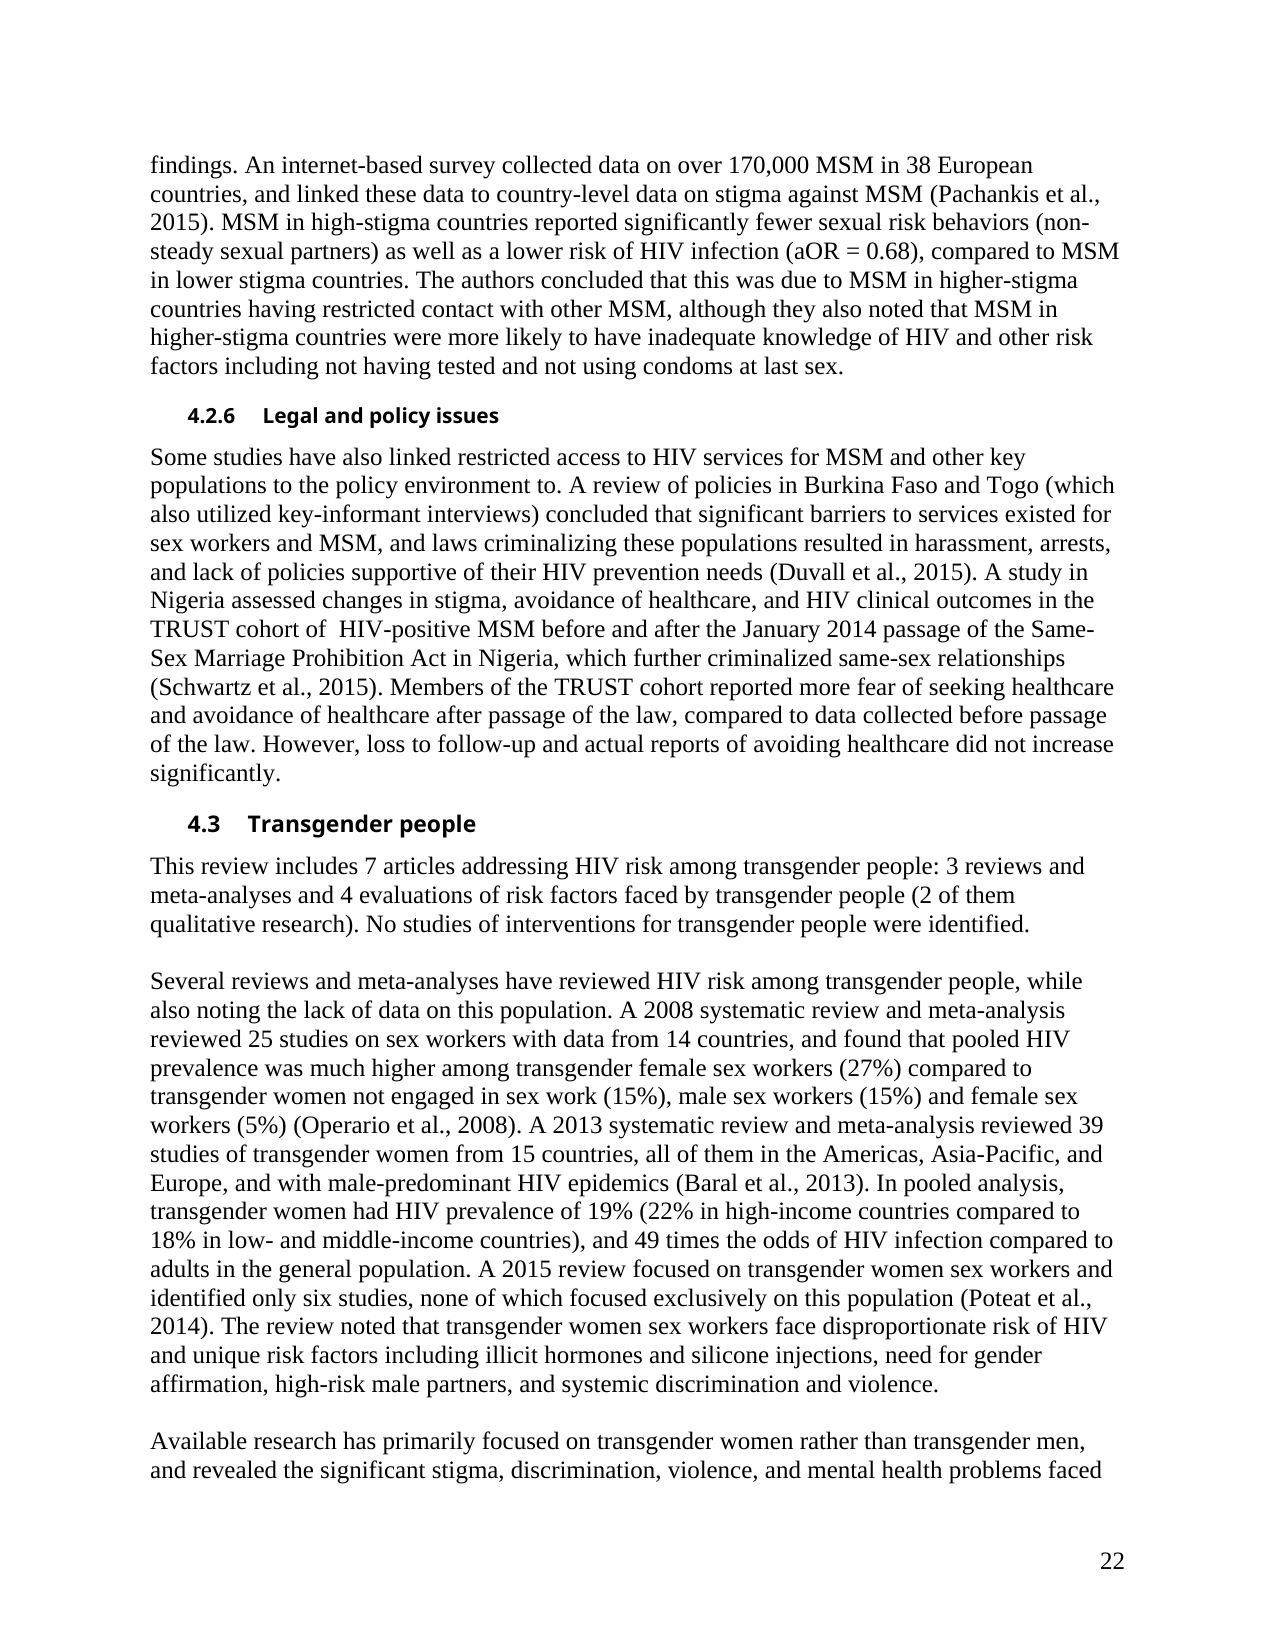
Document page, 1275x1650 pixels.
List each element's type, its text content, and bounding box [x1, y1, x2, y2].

text This review includes 7 articles addressing HIV risk among transgender people: 3 reviews and meta-analyses and 4 evaluations of risk factors faced by transgender people (2 of them qualitative research). No studies of interventions for transgender people were identified. [150, 851, 1125, 938]
subtitle Transgender people [187, 808, 1125, 839]
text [150, 1426, 1125, 1484]
text Several reviews and meta-analyses have reviewed HIV risk among transgender people, while also noting the lack of data on this population. A 2008 systematic review and meta-analysis reviewed 25 studies on sex workers with data from 14 countries, and found that pooled HIV prevalence was much higher among transgender female sex workers (27%) compared to transgender women not engaged in sex work (15%), male sex workers (15%) and female sex workers (5%) (Operario et al., 2008). A 2013 systematic review and meta-analysis reviewed 39 studies of transgender women from 15 countries, all of them in the Americas, Asia-Pacific, and Europe, and with male-predominant HIV epidemics (Baral et al., 2013). In pooled analysis, transgender women had HIV prevalence of 19% (22% in high-income countries compared to 18% in low- and middle-income countries), and 49 times the odds of HIV infection compared to adults in the general population. A 2015 review focused on transgender women sex workers and identified only six studies, none of which focused exclusively on this population (Poteat et al., 2014). The review noted that transgender women sex workers face disproportionate risk of HIV and unique risk factors including illicit hormones and silicone injections, need for gender affirmation, high-risk male partners, and systemic discrimination and violence. [150, 966, 1125, 1398]
subtitle Legal and policy issues [187, 401, 1125, 429]
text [150, 150, 1125, 380]
text Some studies have also linked restricted access to HIV services for MSM and other key populations to the policy environment to. A review of policies in Burkina Faso and Togo (which also utilized key-informant interviews) concluded that significant barriers to services existed for sex workers and MSM, and laws criminalizing these populations resulted in harassment, arrests, and lack of policies supportive of their HIV prevention needs (Duvall et al., 2015). A study in Nigeria assessed changes in stigma, avoidance of healthcare, and HIV clinical outcomes in the TRUST cohort of HIV-positive MSM before and after the January 2014 passage of the Same-Sex Marriage Prohibition Act in Nigeria, which further criminalized same-sex relationships (Schwartz et al., 2015). Members of the TRUST cohort reported more fear of seeking healthcare and avoidance of healthcare after passage of the law, compared to data collected before passage of the law. However, loss to follow-up and actual reports of avoiding healthcare did not increase significantly. [150, 442, 1125, 787]
